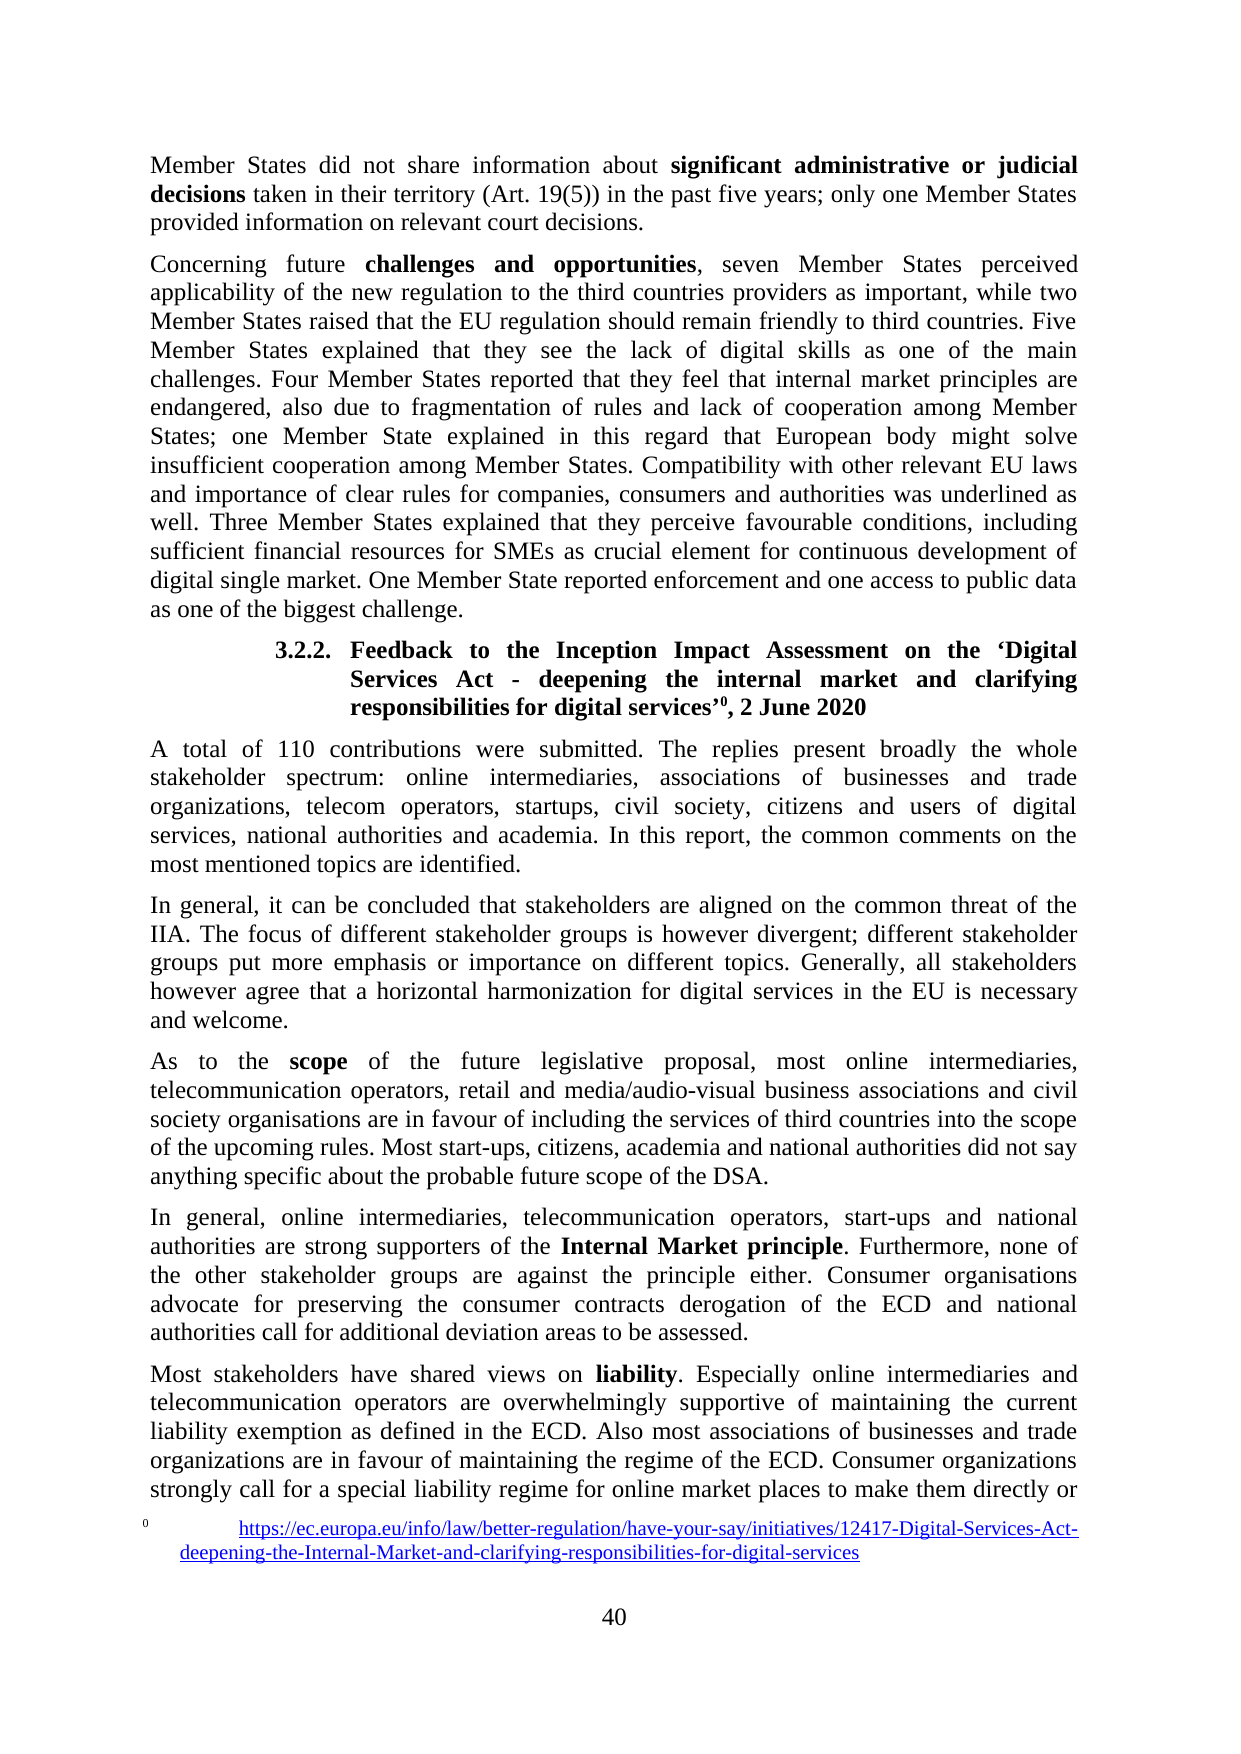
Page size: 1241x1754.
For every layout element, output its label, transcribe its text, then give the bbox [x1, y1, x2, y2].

list Feedback to the Inception Impact Assessment on the ‘Digital Services Act - deepening the internal market and clarifying responsibilities for digital services’, 2 June 2020 [275, 635, 1078, 721]
text A total of 110 contributions were submitted. The replies present broadly the whole stakeholder spectrum: online intermediaries, associations of businesses and trade organizations, telecom operators, startups, civil society, citizens and users of digital services, national authorities and academia. In this report, the common comments on the most mentioned topics are identified. [150, 734, 1078, 877]
text Member States did not share information about significant administrative or judicial decisions taken in their territory (Art. 19(5)) in the past five years; only one Member States provided information on relevant court decisions. [150, 150, 1078, 236]
text In general, online intermediaries, telecommunication operators, start-ups and national authorities are strong supporters of the Internal Market principle. Furthermore, none of the other stakeholder groups are against the principle either. Consumer organisations advocate for preserving the consumer contracts derogation of the ECD and national authorities call for additional deviation areas to be assessed. [150, 1202, 1078, 1346]
text As to the scope of the future legislative proposal, most online intermediaries, telecommunication operators, retail and media/audio-visual business associations and civil society organisations are in favour of including the services of third countries into the scope of the upcoming rules. Most start-ups, citizens, academia and national authorities did not say anything specific about the probable future scope of the DSA. [150, 1046, 1078, 1190]
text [150, 1359, 1078, 1502]
text In general, it can be concluded that stakeholders are aligned on the common threat of the IIA. The focus of different stakeholder groups is however divergent; different stakeholder groups put more emphasis or importance on different topics. Generally, all stakeholders however agree that a horizontal harmonization for digital services in the EU is necessary and welcome. [150, 890, 1078, 1034]
text Concerning future challenges and opportunities, seven Member States perceived applicability of the new regulation to the third countries providers as important, while two Member States raised that the EU regulation should remain friendly to third countries. Five Member States explained that they see the lack of digital skills as one of the main challenges. Four Member States reported that they feel that internal market principles are endangered, also due to fragmentation of rules and lack of cooperation among Member States; one Member State explained in this regard that European body might solve insufficient cooperation among Member States. Compatibility with other relevant EU laws and importance of clear rules for companies, consumers and authorities was underlined as well. Three Member States explained that they perceive favourable conditions, including sufficient financial resources for SMEs as crucial element for continuous development of digital single market. One Member State reported enforcement and one access to public data as one of the biggest challenge. [150, 249, 1078, 622]
